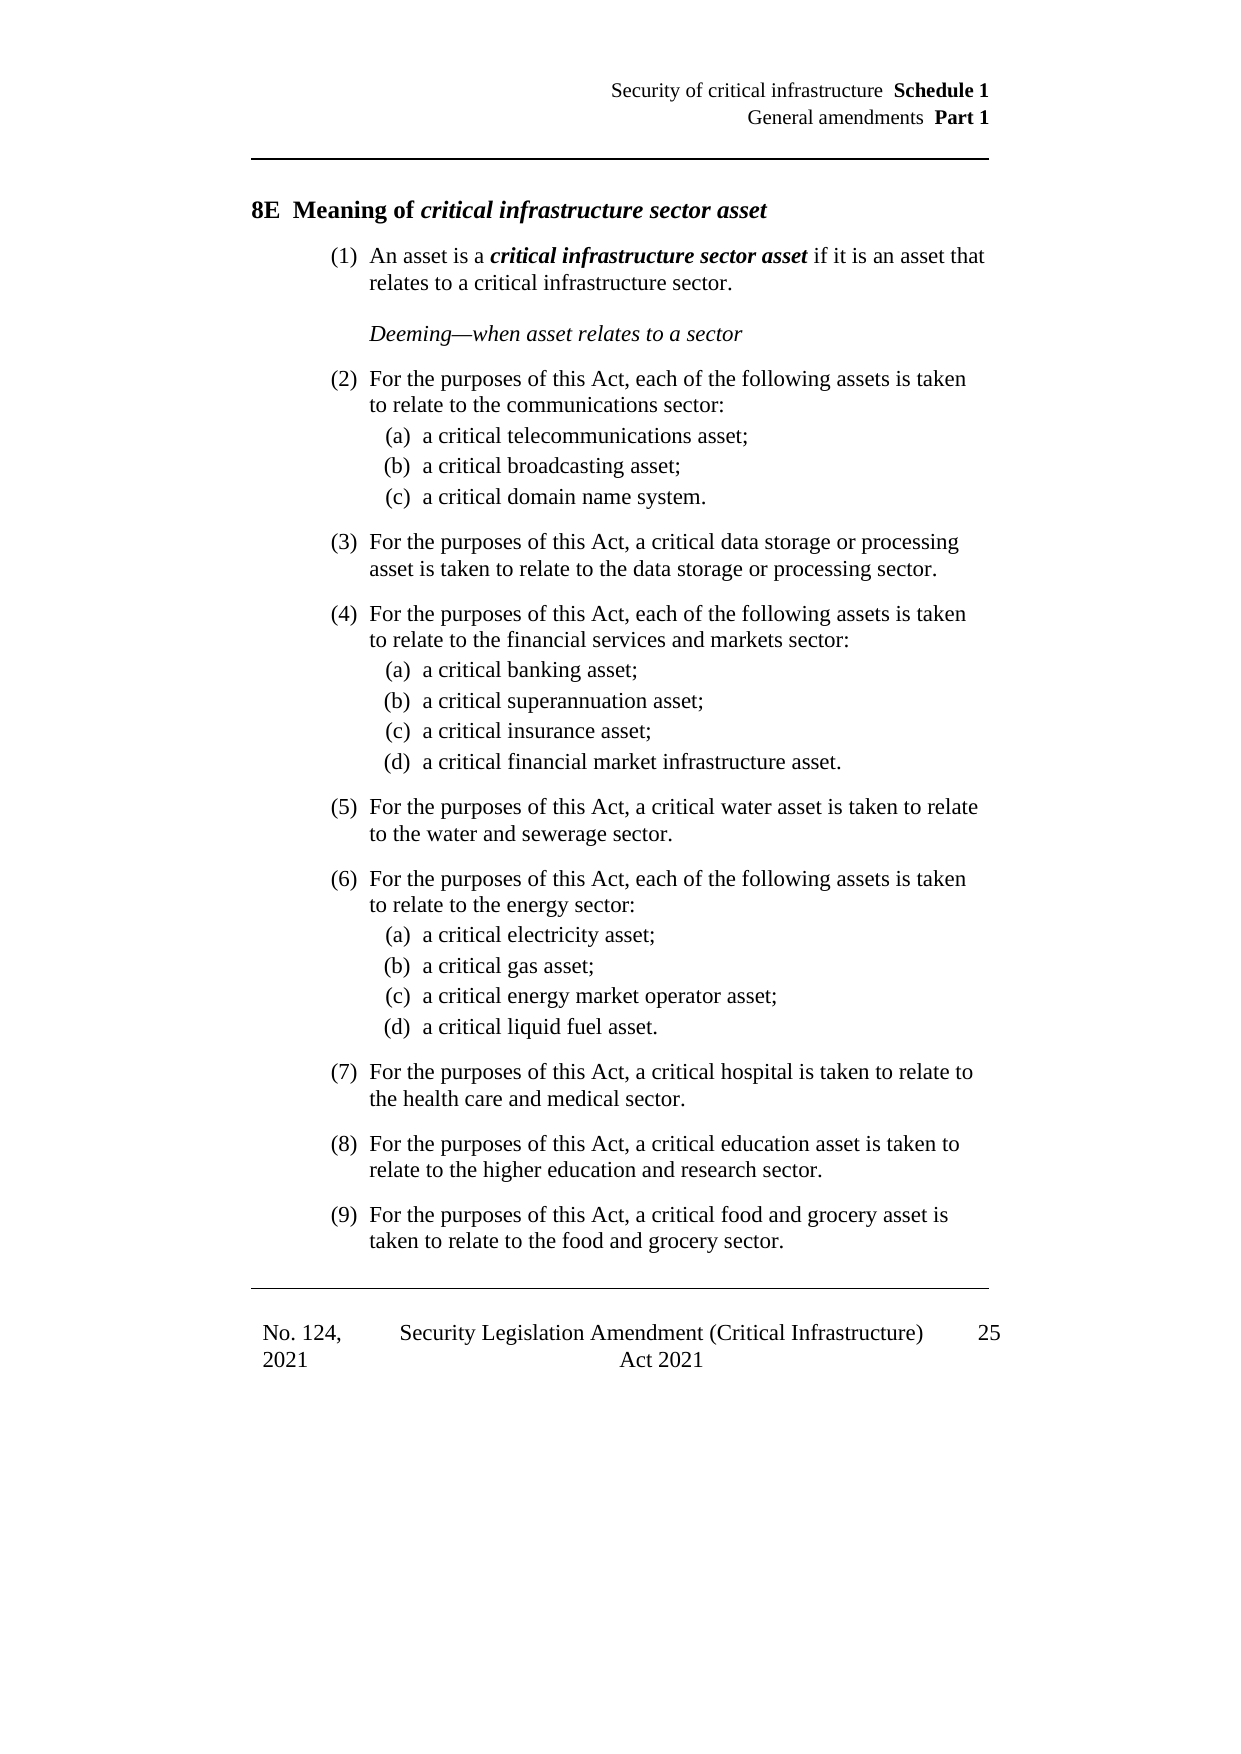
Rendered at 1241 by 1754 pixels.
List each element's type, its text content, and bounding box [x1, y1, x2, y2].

text (b) a critical superannuation asset; [251, 687, 989, 713]
text (a) a critical banking asset; [251, 657, 989, 683]
text (6) For the purposes of this Act, each of the following assets is taken to relate to the energy sector: [251, 865, 989, 917]
text (c) a critical energy market operator asset; [251, 983, 989, 1009]
text (d) a critical financial market infrastructure asset. [251, 748, 989, 774]
text 8E Meaning of critical infrastructure sector asset [251, 195, 989, 224]
text (7) For the purposes of this Act, a critical hospital is taken to relate to the health care and medical sector. [251, 1058, 989, 1111]
text (a) a critical electricity asset; [251, 922, 989, 948]
text (5) For the purposes of this Act, a critical water asset is taken to relate to the water and sewerage sector. [251, 793, 989, 846]
text (3) For the purposes of this Act, a critical data storage or processing asset is taken to relate to the data storage or processing sector. [251, 528, 989, 581]
text (9) For the purposes of this Act, a critical food and grocery asset is taken to relate to the food and grocery sector. [251, 1201, 989, 1254]
text (8) For the purposes of this Act, a critical education asset is taken to relate to the higher education and research sector. [251, 1130, 989, 1182]
text (c) a critical insurance asset; [251, 718, 989, 744]
text (d) a critical liquid fuel asset. [251, 1013, 989, 1039]
text (c) a critical domain name system. [251, 483, 989, 509]
text (a) a critical telecommunications asset; [251, 422, 989, 448]
text Deeming—when asset relates to a sector [369, 320, 989, 346]
text (2) For the purposes of this Act, each of the following assets is taken to relate to the communications sector: [251, 365, 989, 418]
text (b) a critical gas asset; [251, 952, 989, 978]
text (b) a critical broadcasting asset; [251, 453, 989, 479]
text (4) For the purposes of this Act, each of the following assets is taken to relate to the financial services and markets sector: [251, 600, 989, 652]
text (1) An asset is a critical infrastructure sector asset if it is an asset that relates to a critical infrastructure sector. [251, 242, 989, 295]
